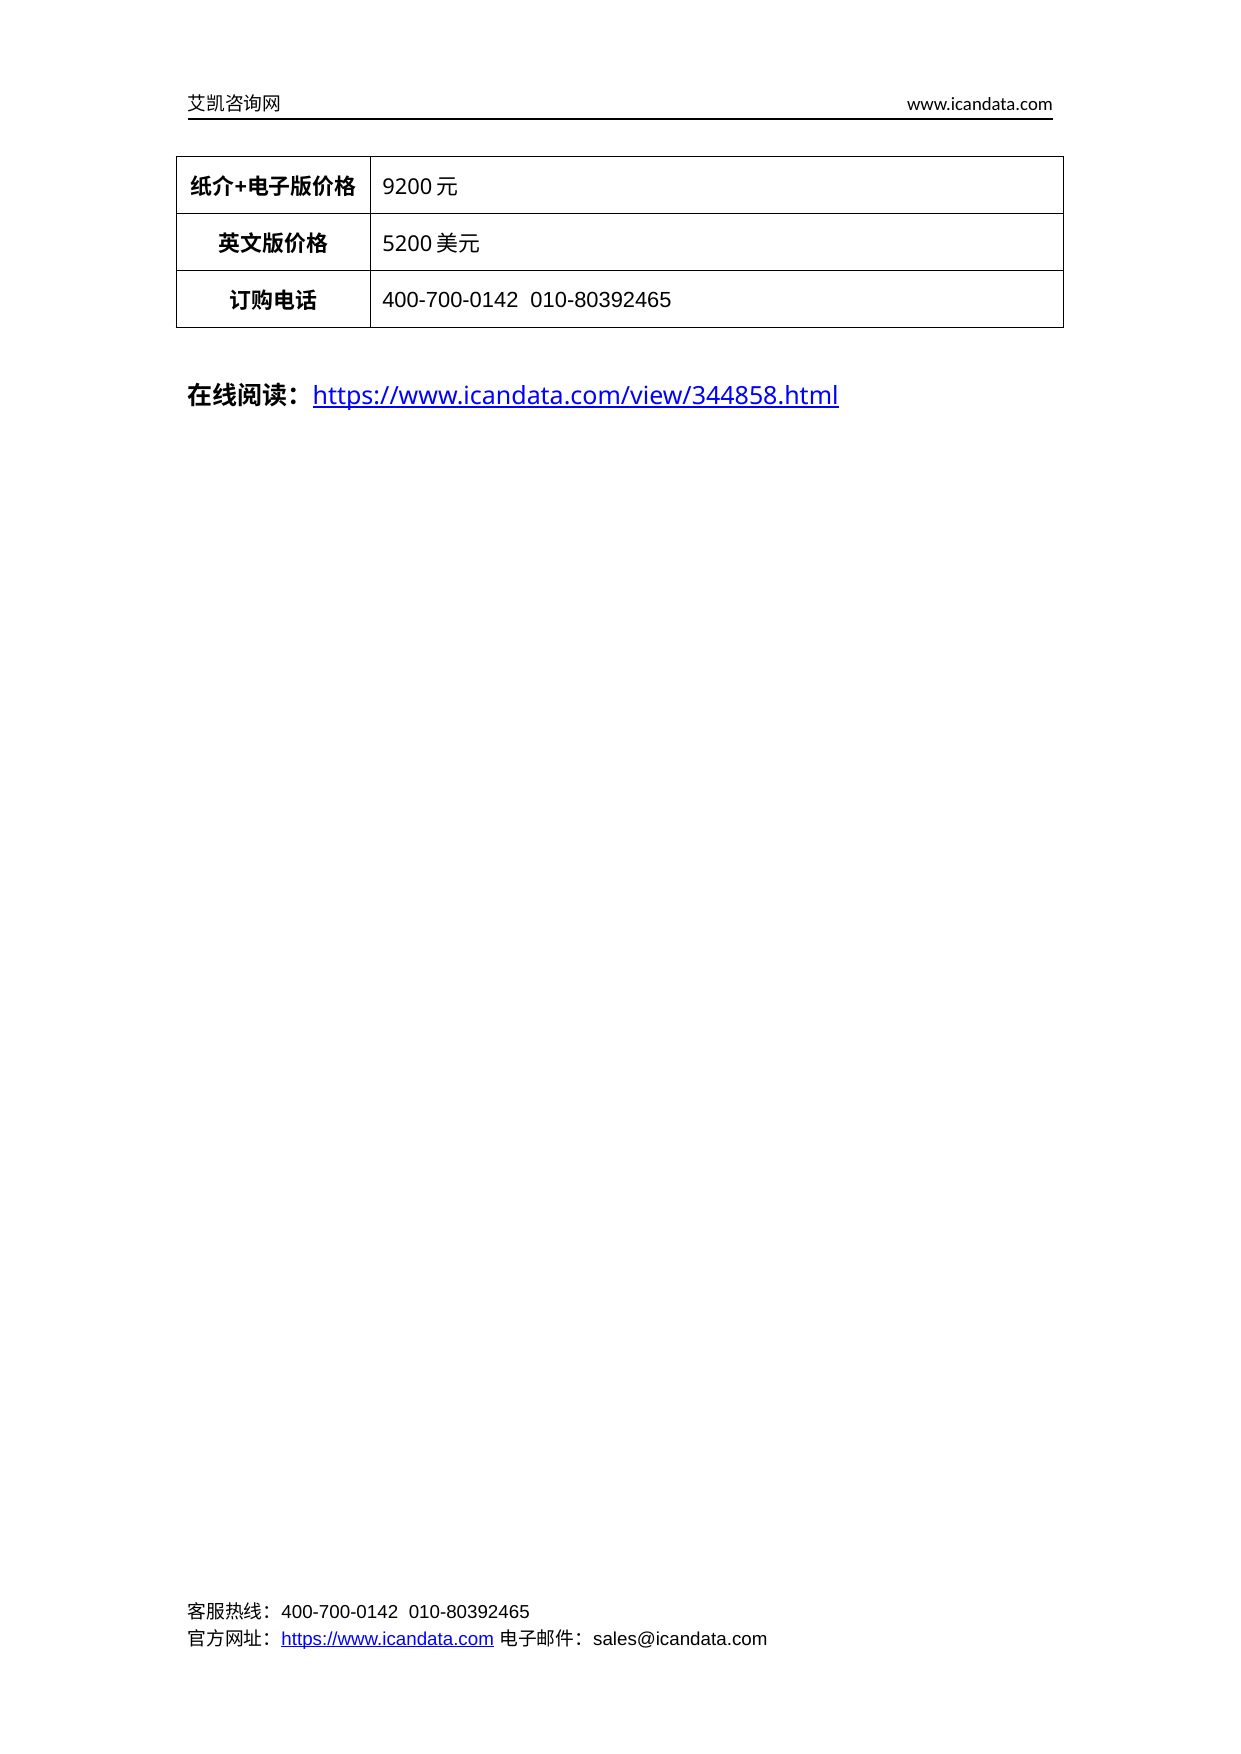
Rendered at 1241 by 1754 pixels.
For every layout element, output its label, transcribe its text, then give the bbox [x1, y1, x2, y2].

table_cell 400-700-0142 010-80392465 [371, 271, 1063, 327]
table_cell 英文版价格 [177, 214, 370, 270]
table_cell 订购电话 [177, 271, 370, 327]
table_cell 5200美元 [371, 214, 1063, 270]
text 在线阅读：https://www.icandata.com/view/344858.html [187, 361, 1053, 426]
table_cell 纸介+电子版价格 [177, 157, 370, 213]
table_cell 9200元 [371, 157, 1063, 213]
